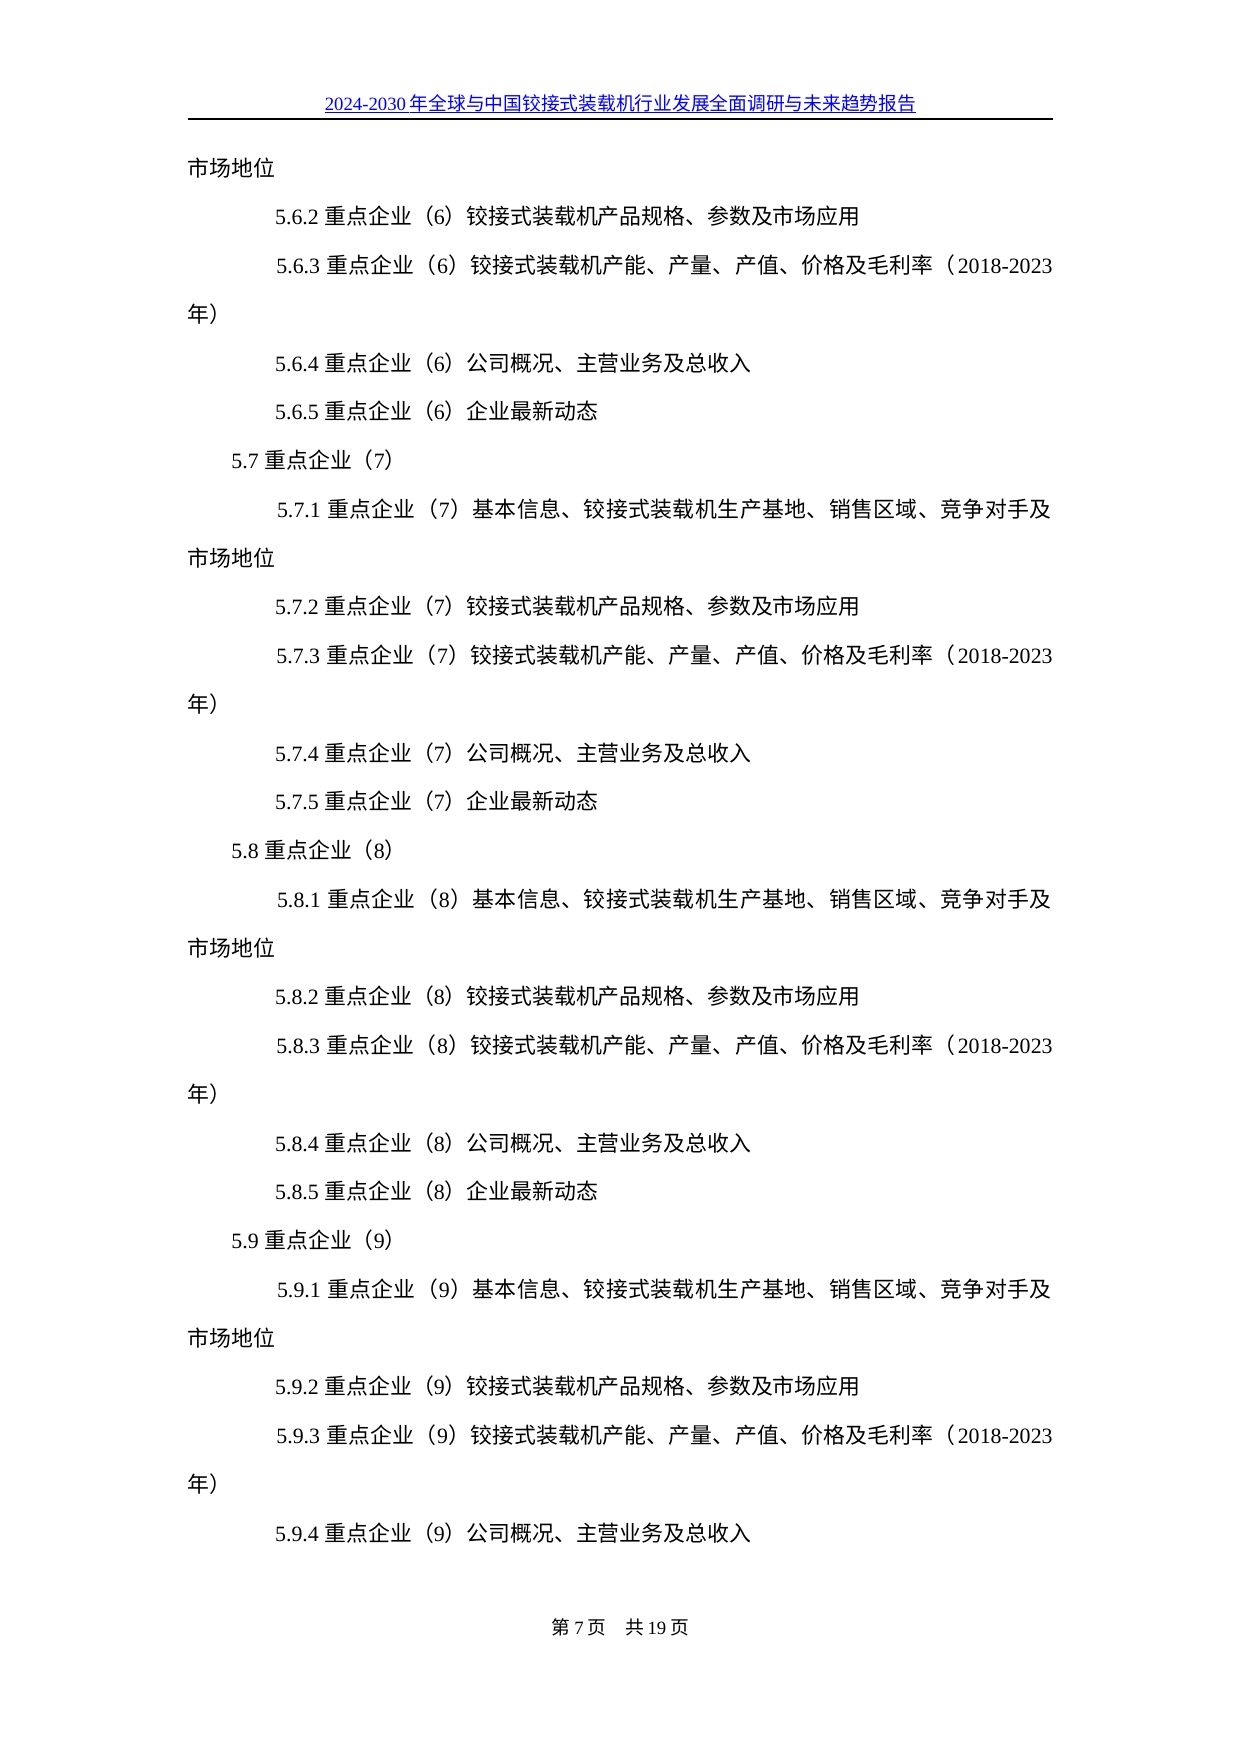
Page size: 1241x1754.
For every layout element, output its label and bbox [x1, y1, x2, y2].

text [187, 150, 1053, 1548]
